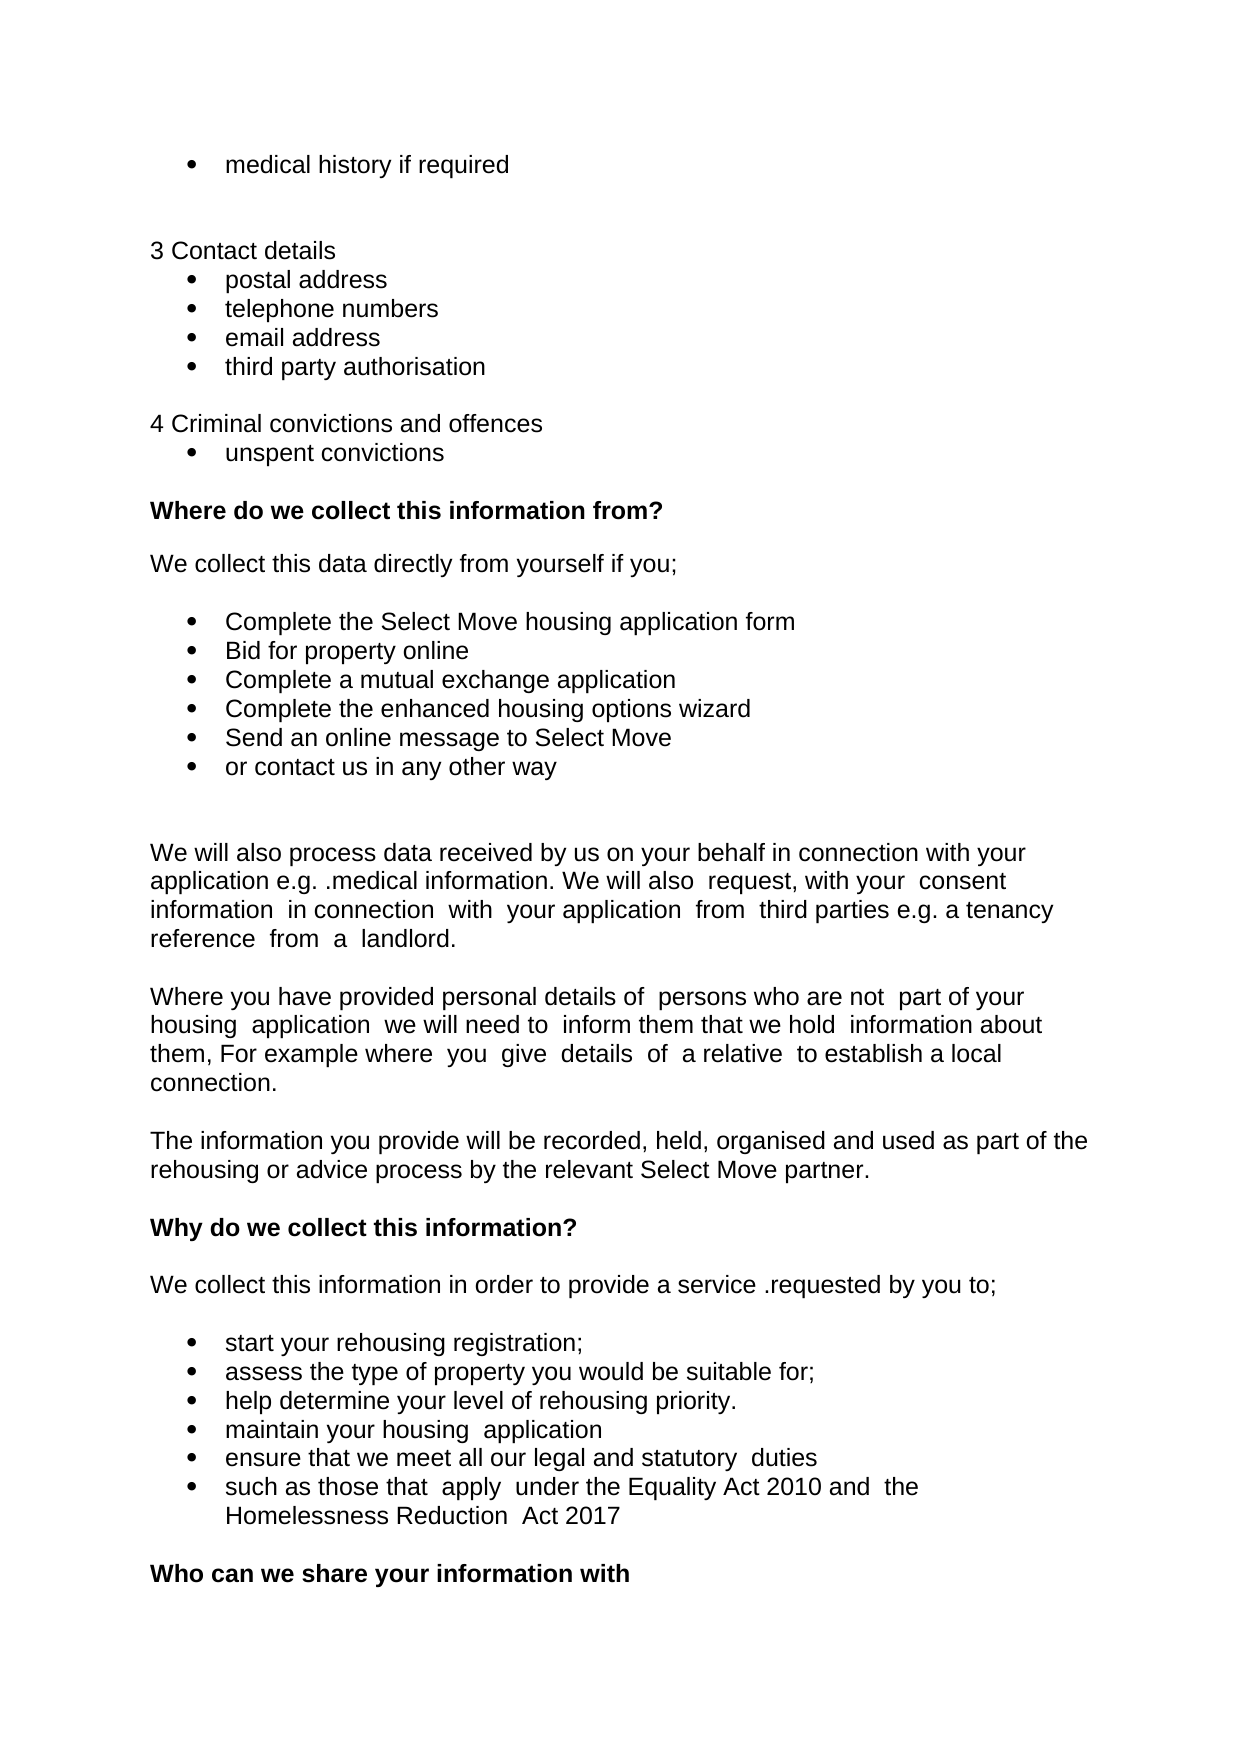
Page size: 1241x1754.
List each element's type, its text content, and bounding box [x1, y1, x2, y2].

text We collect this information in order to provide a service .requested by you to; [150, 1270, 1090, 1299]
text Where you have provided personal details of persons who are not part of your housing application we will need to inform them that we hold information about them, For example where you give details of a relative to establish a local connection. [150, 982, 1090, 1097]
list Complete a mutual exchange application [187, 665, 1090, 694]
list telephone numbers [187, 294, 1090, 323]
list such as those that apply under the Equality Act 2010 and the Homelessness Reduction Act 2017 [187, 1472, 1090, 1530]
list assess the type of property you would be suitable for; [187, 1357, 1090, 1386]
list third party authorisation [187, 352, 1090, 381]
list Complete the Select Move housing application form [187, 607, 1090, 636]
list or contact us in any other way [187, 752, 1090, 808]
list postal address [187, 265, 1090, 294]
text Where do we collect this information from? [150, 496, 1090, 524]
list Bid for property online [187, 636, 1090, 665]
list start your rehousing registration; [187, 1328, 1090, 1357]
text We will also process data received by us on your behalf in connection with your application e.g. .medical information. We will also request, with your consent information in connection with your application from third parties e.g. a tenancy reference from a landlord. [150, 838, 1090, 953]
text Why do we collect this information? [150, 1213, 1090, 1241]
text 3 Contact details [150, 236, 1090, 265]
list ensure that we meet all our legal and statutory duties [187, 1443, 1090, 1472]
list medical history if required [187, 150, 1090, 179]
text 4 Criminal convictions and offences [150, 409, 1090, 438]
list help determine your level of rehousing priority. [187, 1386, 1090, 1414]
list maintain your housing application [187, 1414, 1090, 1443]
list Send an online message to Select Move [187, 723, 1090, 752]
text Who can we share your information with [150, 1559, 1090, 1588]
text We collect this data directly from yourself if you; [150, 549, 1090, 578]
text The information you provide will be recorded, held, organised and used as part of the rehousing or advice process by the relevant Select Move partner. [150, 1126, 1090, 1183]
list Complete the enhanced housing options wizard [187, 694, 1090, 723]
list unspent convictions [187, 438, 1090, 467]
list email address [187, 323, 1090, 352]
